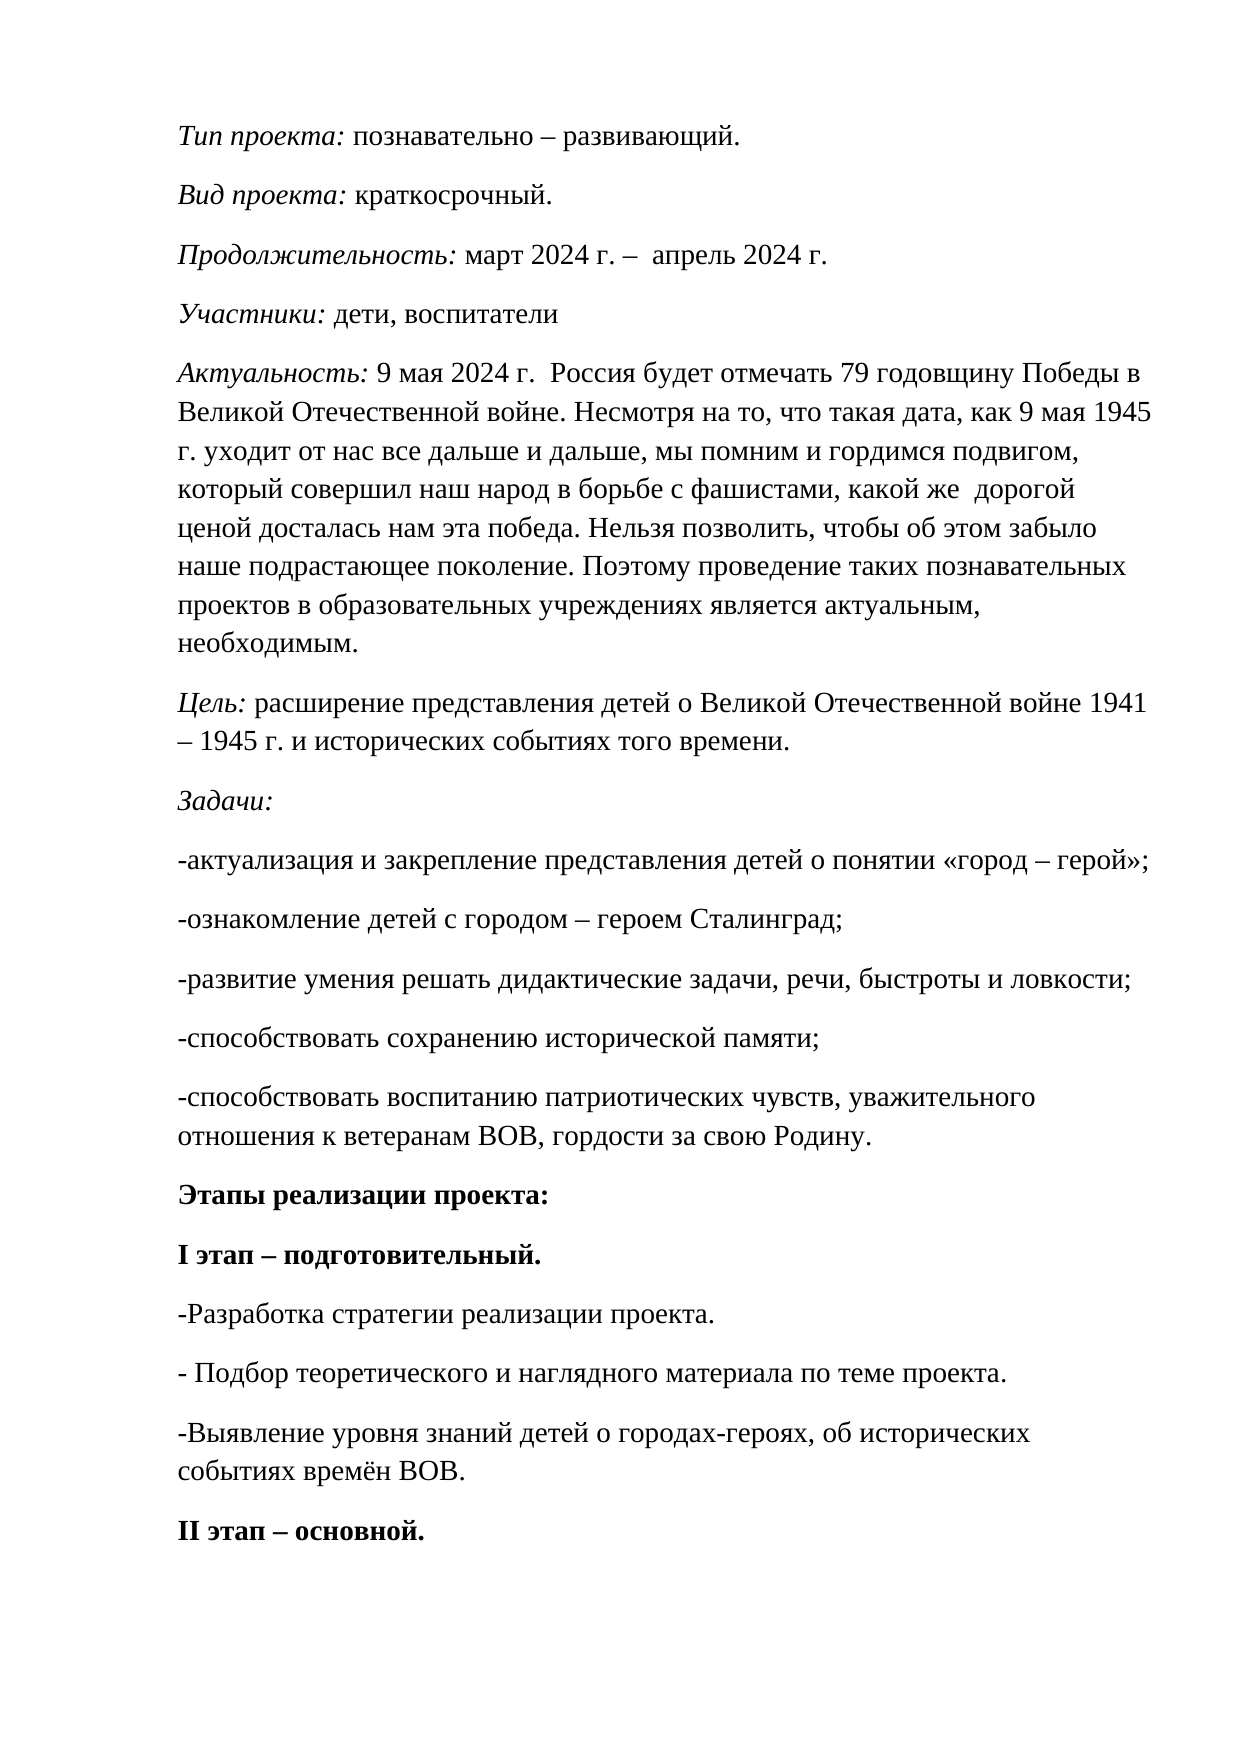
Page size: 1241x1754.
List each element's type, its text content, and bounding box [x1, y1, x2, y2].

text Цель: расширение представления детей о Великой Отечественной войне 1941 – 1945 г. и исторических событиях того времени. [177, 685, 1152, 757]
text -способствовать воспитанию патриотических чувств, уважительного отношения к ветеранам ВОВ, гордости за свою Родину. [177, 1079, 1152, 1152]
text -способствовать сохранению исторической памяти; [177, 1020, 1152, 1054]
text -ознакомление детей с городом – героем Сталинград; [177, 901, 1152, 935]
text Продолжительность: март 2024 г. – апрель 2024 г. [177, 237, 1152, 270]
text -Выявление уровня знаний детей о городах-героях, об исторических событиях времён ВОВ. [177, 1415, 1152, 1487]
text -актуализация и закрепление представления детей о понятии «город – герой»; [177, 842, 1152, 876]
text Этапы реализации проекта: [177, 1177, 1152, 1211]
text Участники: дети, воспитатели [177, 296, 1152, 330]
text Вид проекта: краткосрочный. [177, 177, 1152, 211]
text Задачи: [177, 783, 1152, 816]
text -развитие умения решать дидактические задачи, речи, быстроты и ловкости; [177, 961, 1152, 994]
text II этап – основной. [177, 1513, 1152, 1546]
text Актуальность: 9 мая 2024 г. Россия будет отмечать 79 годовщину Победы в Великой Отечественной войне. Несмотря на то, что такая дата, как 9 мая 1945 г. уходит от нас все дальше и дальше, мы помним и гордимся подвигом, который совершил наш народ в борьбе с фашистами, какой же дорогой ценой досталась нам эта победа. Нельзя позволить, чтобы об этом забыло наше подрастающее поколение. Поэтому проведение таких познавательных проектов в образовательных учреждениях является актуальным, необходимым. [177, 356, 1152, 659]
text - Подбор теоретического и наглядного материала по теме проекта. [177, 1356, 1152, 1389]
text I этап – подготовительный. [177, 1237, 1152, 1270]
text Тип проекта: познавательно – развивающий. [177, 118, 1152, 152]
text -Разработка стратегии реализации проекта. [177, 1296, 1152, 1330]
